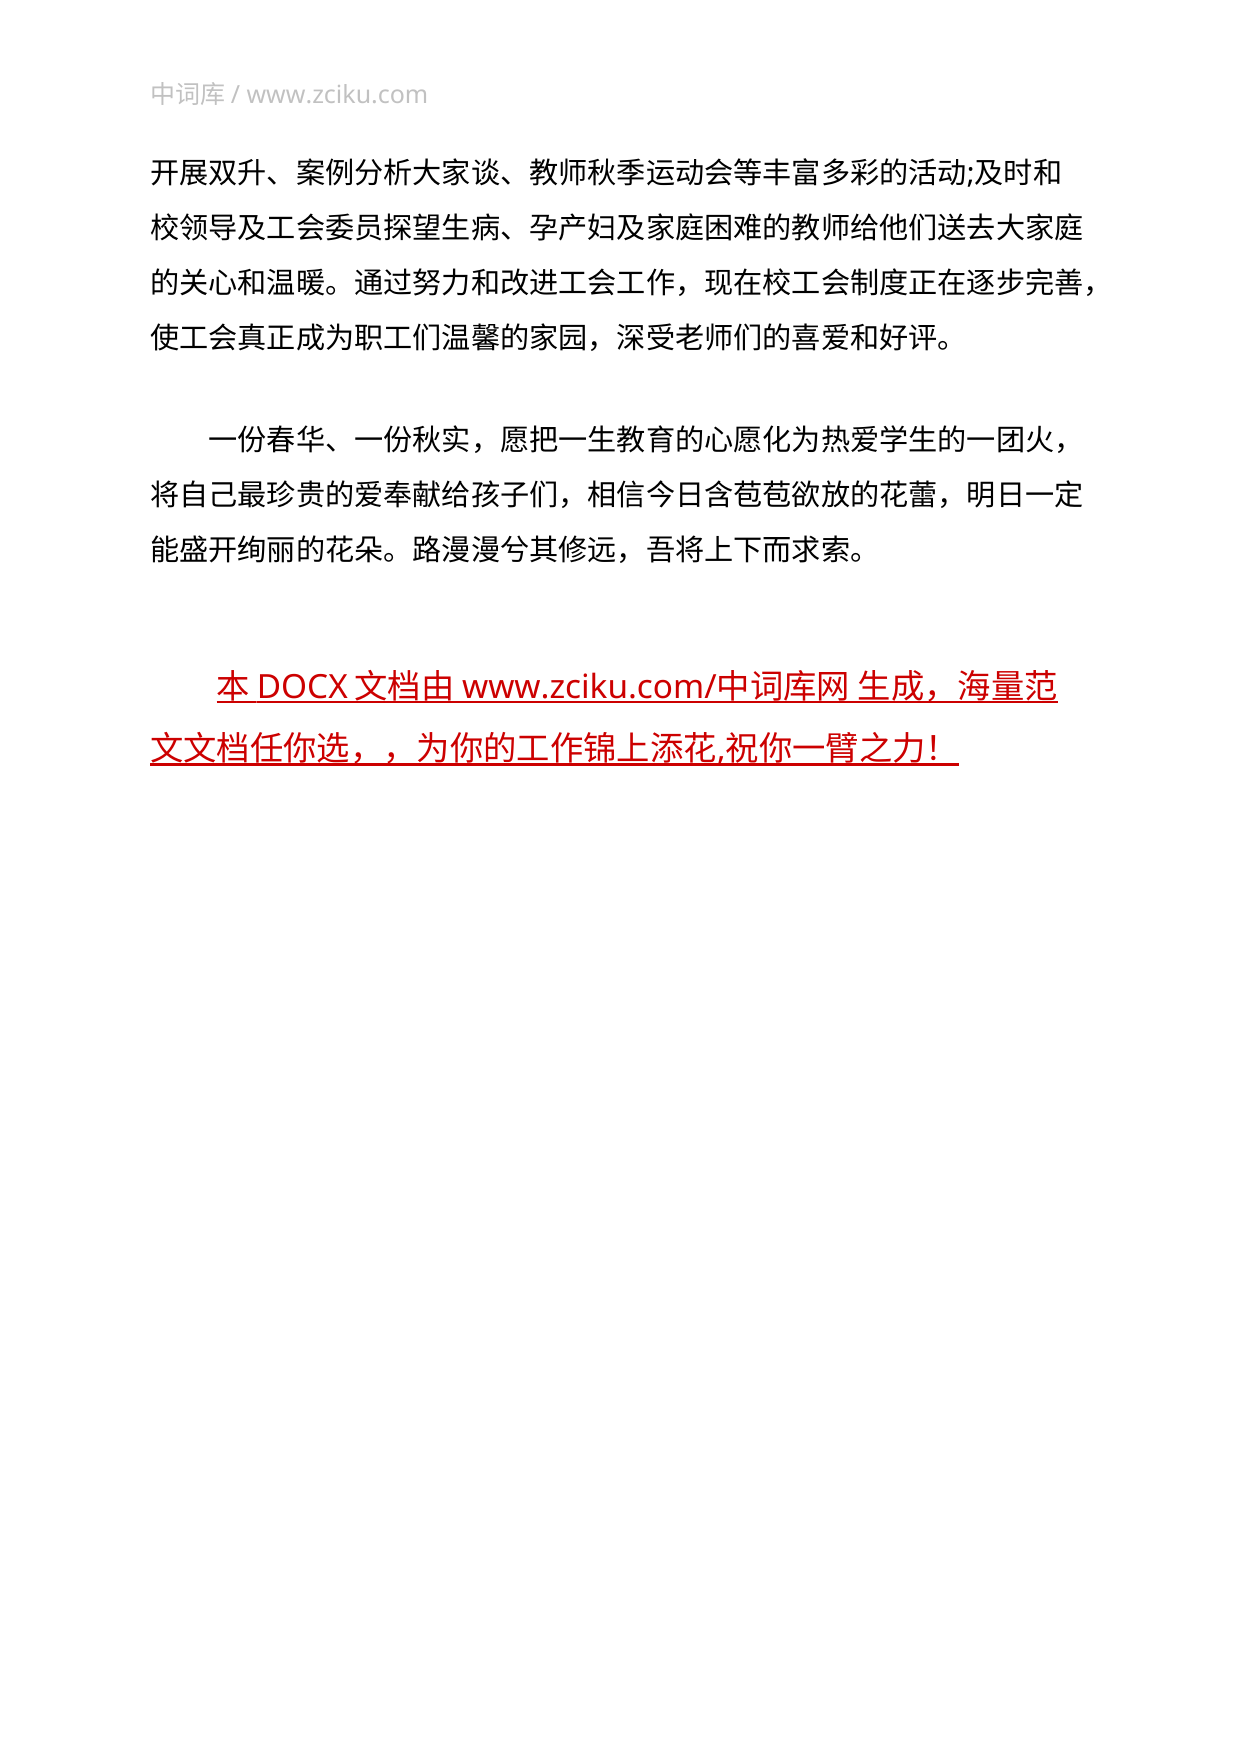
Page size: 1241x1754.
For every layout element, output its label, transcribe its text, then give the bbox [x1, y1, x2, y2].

text 本DOCX文档由 www.zciku.com/中词库网 生成，海量范文文档任你选，，为你的工作锦上添花,祝你一臂之力！ [150, 659, 1090, 771]
text 一份春华、一份秋实，愿把一生教育的心愿化为热爱学生的一团火，将自己最珍贵的爱奉献给孩子们，相信今日含苞苞欲放的花蕾，明日一定能盛开绚丽的花朵。路漫漫兮其修远，吾将上下而求索。 [150, 417, 1090, 569]
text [150, 150, 1090, 357]
